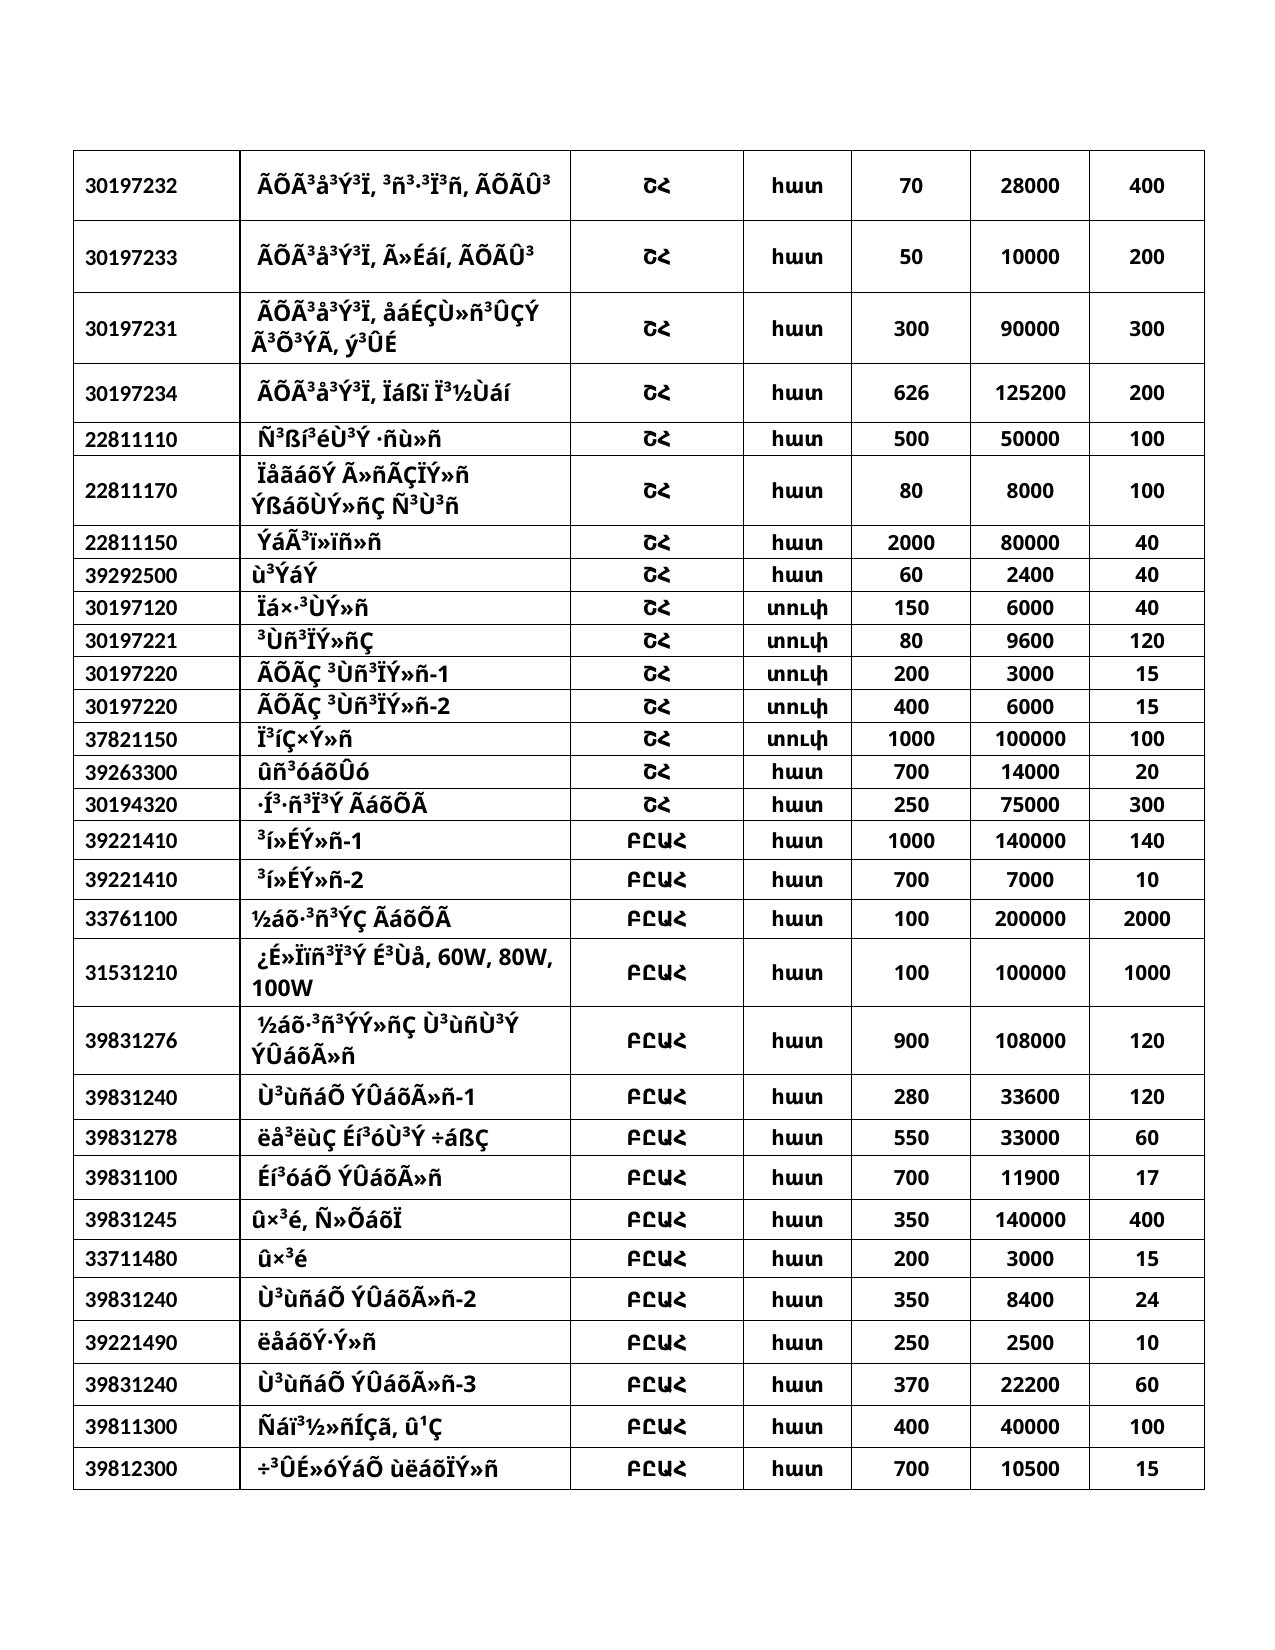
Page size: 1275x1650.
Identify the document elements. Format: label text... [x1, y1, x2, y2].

table_cell 75000 [971, 789, 1089, 820]
table_cell 60 [852, 559, 970, 591]
table_cell տուփ [744, 625, 851, 656]
table_cell û×³é, Ñ»ÕáõÏ [241, 1200, 570, 1239]
table_cell 1000 [852, 723, 970, 755]
table_cell 39221490 [74, 1321, 239, 1362]
table_cell 14000 [971, 756, 1089, 787]
table_cell 22811170 [74, 456, 239, 525]
table_cell ÝáÃ³ï»ïñ»ñ [241, 526, 570, 558]
table_cell 22811150 [74, 526, 239, 558]
table_cell 30197231 [74, 293, 239, 362]
table_cell 15 [1090, 1240, 1204, 1277]
table_cell ÷³ÛÉ»óÝáÕ ùëáõÏÝ»ñ [241, 1448, 570, 1489]
table_cell 50000 [971, 423, 1089, 455]
table_cell Ñáï³½»ñÍÇã, û¹Ç [241, 1406, 570, 1447]
table_cell 700 [852, 756, 970, 787]
table_cell 120 [1090, 1007, 1204, 1073]
table_cell 100 [852, 900, 970, 937]
table_cell ÏåãáõÝ Ã»ñÃÇÏÝ»ñ ÝßáõÙÝ»ñÇ Ñ³Ù³ñ [241, 456, 570, 525]
table_cell 33761100 [74, 900, 239, 937]
table_cell 3000 [971, 657, 1089, 689]
table_cell 2000 [852, 526, 970, 558]
table_cell 80 [852, 456, 970, 525]
table_cell ՇՀ [571, 364, 743, 422]
table_cell 33600 [971, 1075, 1089, 1119]
table_cell ԲԸԱՀ [571, 1321, 743, 1362]
table_cell 30197221 [74, 625, 239, 656]
table_cell 700 [852, 1448, 970, 1489]
table_cell 11900 [971, 1156, 1089, 1198]
table_cell Ù³ùñáÕ ÝÛáõÃ»ñ-2 [241, 1278, 570, 1320]
table_cell 33000 [971, 1120, 1089, 1155]
table_cell 28000 [971, 151, 1089, 220]
table_cell 2400 [971, 559, 1089, 591]
table_cell 39831278 [74, 1120, 239, 1155]
table_cell հատ [744, 293, 851, 362]
table_cell հատ [744, 456, 851, 525]
table_cell 1000 [852, 821, 970, 859]
table_cell 10500 [971, 1448, 1089, 1489]
table_cell հատ [744, 1075, 851, 1119]
table_cell հատ [744, 1448, 851, 1489]
table_cell հատ [744, 1200, 851, 1239]
table_cell հատ [744, 1364, 851, 1405]
table_cell ÃÕÃÇ ³Ùñ³ÏÝ»ñ-2 [241, 690, 570, 722]
table_cell 8000 [971, 456, 1089, 525]
table_cell 120 [1090, 625, 1204, 656]
table_cell ԲԸԱՀ [571, 1448, 743, 1489]
table_cell 30197234 [74, 364, 239, 422]
table_cell Ù³ùñáÕ ÝÛáõÃ»ñ-1 [241, 1075, 570, 1119]
table_cell 140000 [971, 821, 1089, 859]
table_cell 2500 [971, 1321, 1089, 1362]
table_cell ԲԸԱՀ [571, 1075, 743, 1119]
table_cell հատ [744, 756, 851, 787]
table_cell ÃÕÃ³å³Ý³Ï, ³ñ³·³Ï³ñ, ÃÕÃÛ³ [241, 151, 570, 220]
table_cell ԲԸԱՀ [571, 860, 743, 898]
table_cell 80000 [971, 526, 1089, 558]
table_cell ՇՀ [571, 723, 743, 755]
table_cell 50 [852, 221, 970, 292]
table_cell 350 [852, 1200, 970, 1239]
table_cell ³í»ÉÝ»ñ-2 [241, 860, 570, 898]
table_cell ՇՀ [571, 456, 743, 525]
table_cell ՇՀ [571, 293, 743, 362]
table_cell ՇՀ [571, 657, 743, 689]
table_cell 400 [1090, 1200, 1204, 1239]
table_cell հատ [744, 1007, 851, 1073]
table_cell ՇՀ [571, 789, 743, 820]
table_cell ³Ùñ³ÏÝ»ñÇ [241, 625, 570, 656]
table_cell Éí³óáÕ ÝÛáõÃ»ñ [241, 1156, 570, 1198]
table_cell ՇՀ [571, 151, 743, 220]
table_cell 500 [852, 423, 970, 455]
table_cell հատ [744, 939, 851, 1006]
table_cell հատ [744, 1321, 851, 1362]
table_cell 40 [1090, 592, 1204, 623]
table_cell 20 [1090, 756, 1204, 787]
table_cell ûñ³óáõÛó [241, 756, 570, 787]
table_cell 200 [1090, 221, 1204, 292]
table_cell տուփ [744, 690, 851, 722]
table_cell հատ [744, 821, 851, 859]
table_cell հատ [744, 1406, 851, 1447]
table_cell 100 [1090, 456, 1204, 525]
table_cell 30197120 [74, 592, 239, 623]
table_cell 39812300 [74, 1448, 239, 1489]
table_cell 10 [1090, 860, 1204, 898]
table_cell 39811300 [74, 1406, 239, 1447]
table_cell 1000 [1090, 939, 1204, 1006]
table_cell հատ [744, 423, 851, 455]
table_cell հատ [744, 151, 851, 220]
table_cell 9600 [971, 625, 1089, 656]
table_cell Ïá×·³ÙÝ»ñ [241, 592, 570, 623]
table_cell ԲԸԱՀ [571, 1278, 743, 1320]
table_cell 100 [1090, 1406, 1204, 1447]
table_cell Ñ³ßí³éÙ³Ý ·ñù»ñ [241, 423, 570, 455]
table_cell հատ [744, 900, 851, 937]
table_cell ԲԸԱՀ [571, 1120, 743, 1155]
table_cell հատ [744, 559, 851, 591]
table_cell 900 [852, 1007, 970, 1073]
table_cell 60 [1090, 1120, 1204, 1155]
table_cell 30197233 [74, 221, 239, 292]
table_cell հատ [744, 526, 851, 558]
table_cell ՇՀ [571, 592, 743, 623]
table_cell 200 [852, 657, 970, 689]
table_cell 39831240 [74, 1278, 239, 1320]
table_cell 30197220 [74, 657, 239, 689]
table_cell 30194320 [74, 789, 239, 820]
table_cell 200 [852, 1240, 970, 1277]
table_cell 100000 [971, 939, 1089, 1006]
table_cell հատ [744, 789, 851, 820]
table_cell տուփ [744, 657, 851, 689]
table_cell 400 [852, 690, 970, 722]
table_cell 90000 [971, 293, 1089, 362]
table_cell ԲԸԱՀ [571, 900, 743, 937]
table_cell 125200 [971, 364, 1089, 422]
table_cell 700 [852, 1156, 970, 1198]
table_cell 10000 [971, 221, 1089, 292]
table_cell 100 [1090, 723, 1204, 755]
table_cell ՇՀ [571, 559, 743, 591]
table_cell հատ [744, 221, 851, 292]
table_cell ëå³ëùÇ Éí³óÙ³Ý ÷áßÇ [241, 1120, 570, 1155]
table_cell 39831240 [74, 1364, 239, 1405]
table_cell 550 [852, 1120, 970, 1155]
table_cell ՇՀ [571, 690, 743, 722]
table_cell 70 [852, 151, 970, 220]
table_cell հատ [744, 1156, 851, 1198]
table_cell 400 [852, 1406, 970, 1447]
table_cell 3000 [971, 1240, 1089, 1277]
table_cell ՇՀ [571, 423, 743, 455]
table_cell 39292500 [74, 559, 239, 591]
table_cell 626 [852, 364, 970, 422]
table_cell ù³ÝáÝ [241, 559, 570, 591]
table_cell ³í»ÉÝ»ñ-1 [241, 821, 570, 859]
table_cell 370 [852, 1364, 970, 1405]
table_cell 200000 [971, 900, 1089, 937]
table_cell 17 [1090, 1156, 1204, 1198]
table_cell 15 [1090, 657, 1204, 689]
table_cell ԲԸԱՀ [571, 1406, 743, 1447]
table_cell 39263300 [74, 756, 239, 787]
table_cell 60 [1090, 1364, 1204, 1405]
table_cell 15 [1090, 1448, 1204, 1489]
table_cell 300 [1090, 293, 1204, 362]
table_cell ՇՀ [571, 526, 743, 558]
table_cell ԲԸԱՀ [571, 821, 743, 859]
table_cell 350 [852, 1278, 970, 1320]
table_cell 33711480 [74, 1240, 239, 1277]
table_cell 39831245 [74, 1200, 239, 1239]
table_cell 150 [852, 592, 970, 623]
table_cell 37821150 [74, 723, 239, 755]
table_cell 400 [1090, 151, 1204, 220]
table_cell 100000 [971, 723, 1089, 755]
table_cell ½áõ·³ñ³ÝÇ ÃáõÕÃ [241, 900, 570, 937]
table_cell 24 [1090, 1278, 1204, 1320]
table_cell 30197220 [74, 690, 239, 722]
table_cell 280 [852, 1075, 970, 1119]
table_cell ՇՀ [571, 221, 743, 292]
table_cell Ï³íÇ×Ý»ñ [241, 723, 570, 755]
table_cell տուփ [744, 723, 851, 755]
table_cell 7000 [971, 860, 1089, 898]
table_cell 39221410 [74, 860, 239, 898]
table_cell հատ [744, 1240, 851, 1277]
table_cell ÃÕÃ³å³Ý³Ï, Ïáßï Ï³½Ùáí [241, 364, 570, 422]
table_cell 140 [1090, 821, 1204, 859]
table_cell 200 [1090, 364, 1204, 422]
table_cell 30197232 [74, 151, 239, 220]
table_cell 31531210 [74, 939, 239, 1006]
table_cell 108000 [971, 1007, 1089, 1073]
table_cell 39221410 [74, 821, 239, 859]
table_cell 40 [1090, 526, 1204, 558]
table_cell ԲԸԱՀ [571, 1240, 743, 1277]
table_cell ½áõ·³ñ³ÝÝ»ñÇ Ù³ùñÙ³Ý ÝÛáõÃ»ñ [241, 1007, 570, 1073]
table_cell 39831100 [74, 1156, 239, 1198]
table_cell 40000 [971, 1406, 1089, 1447]
table_cell 8400 [971, 1278, 1089, 1320]
table_cell ëåáõÝ·Ý»ñ [241, 1321, 570, 1362]
table_cell 100 [852, 939, 970, 1006]
table_cell ՇՀ [571, 625, 743, 656]
table_cell 15 [1090, 690, 1204, 722]
table_cell ¿É»Ïïñ³Ï³Ý É³Ùå, 60W, 80W, 100W [241, 939, 570, 1006]
table_cell ÃÕÃ³å³Ý³Ï, Ã»Éáí, ÃÕÃÛ³ [241, 221, 570, 292]
table_cell 39831276 [74, 1007, 239, 1073]
table_cell 22200 [971, 1364, 1089, 1405]
table_cell տուփ [744, 592, 851, 623]
table_cell 10 [1090, 1321, 1204, 1362]
table_cell 300 [1090, 789, 1204, 820]
table_cell 250 [852, 789, 970, 820]
table_cell Ù³ùñáÕ ÝÛáõÃ»ñ-3 [241, 1364, 570, 1405]
table_cell հատ [744, 1278, 851, 1320]
table_cell 2000 [1090, 900, 1204, 937]
table_cell 100 [1090, 423, 1204, 455]
table_cell 300 [852, 293, 970, 362]
table_cell 40 [1090, 559, 1204, 591]
table_cell 6000 [971, 592, 1089, 623]
table_cell 39831240 [74, 1075, 239, 1119]
table_cell ԲԸԱՀ [571, 1200, 743, 1239]
table_cell 700 [852, 860, 970, 898]
table_cell ԲԸԱՀ [571, 1156, 743, 1198]
table_cell ÃÕÃÇ ³Ùñ³ÏÝ»ñ-1 [241, 657, 570, 689]
table_cell 22811110 [74, 423, 239, 455]
table_cell հատ [744, 1120, 851, 1155]
table_cell û×³é [241, 1240, 570, 1277]
table_cell հատ [744, 364, 851, 422]
table_cell ÃÕÃ³å³Ý³Ï, åáÉÇÙ»ñ³ÛÇÝ Ã³Õ³ÝÃ, ý³ÛÉ [241, 293, 570, 362]
table_cell ԲԸԱՀ [571, 939, 743, 1006]
table_cell 6000 [971, 690, 1089, 722]
table_cell 250 [852, 1321, 970, 1362]
table_cell 120 [1090, 1075, 1204, 1119]
table_cell 140000 [971, 1200, 1089, 1239]
table_cell ԲԸԱՀ [571, 1007, 743, 1073]
table_cell ·Í³·ñ³Ï³Ý ÃáõÕÃ [241, 789, 570, 820]
table_cell 80 [852, 625, 970, 656]
table_cell հատ [744, 860, 851, 898]
table_cell ԲԸԱՀ [571, 1364, 743, 1405]
table_cell ՇՀ [571, 756, 743, 787]
